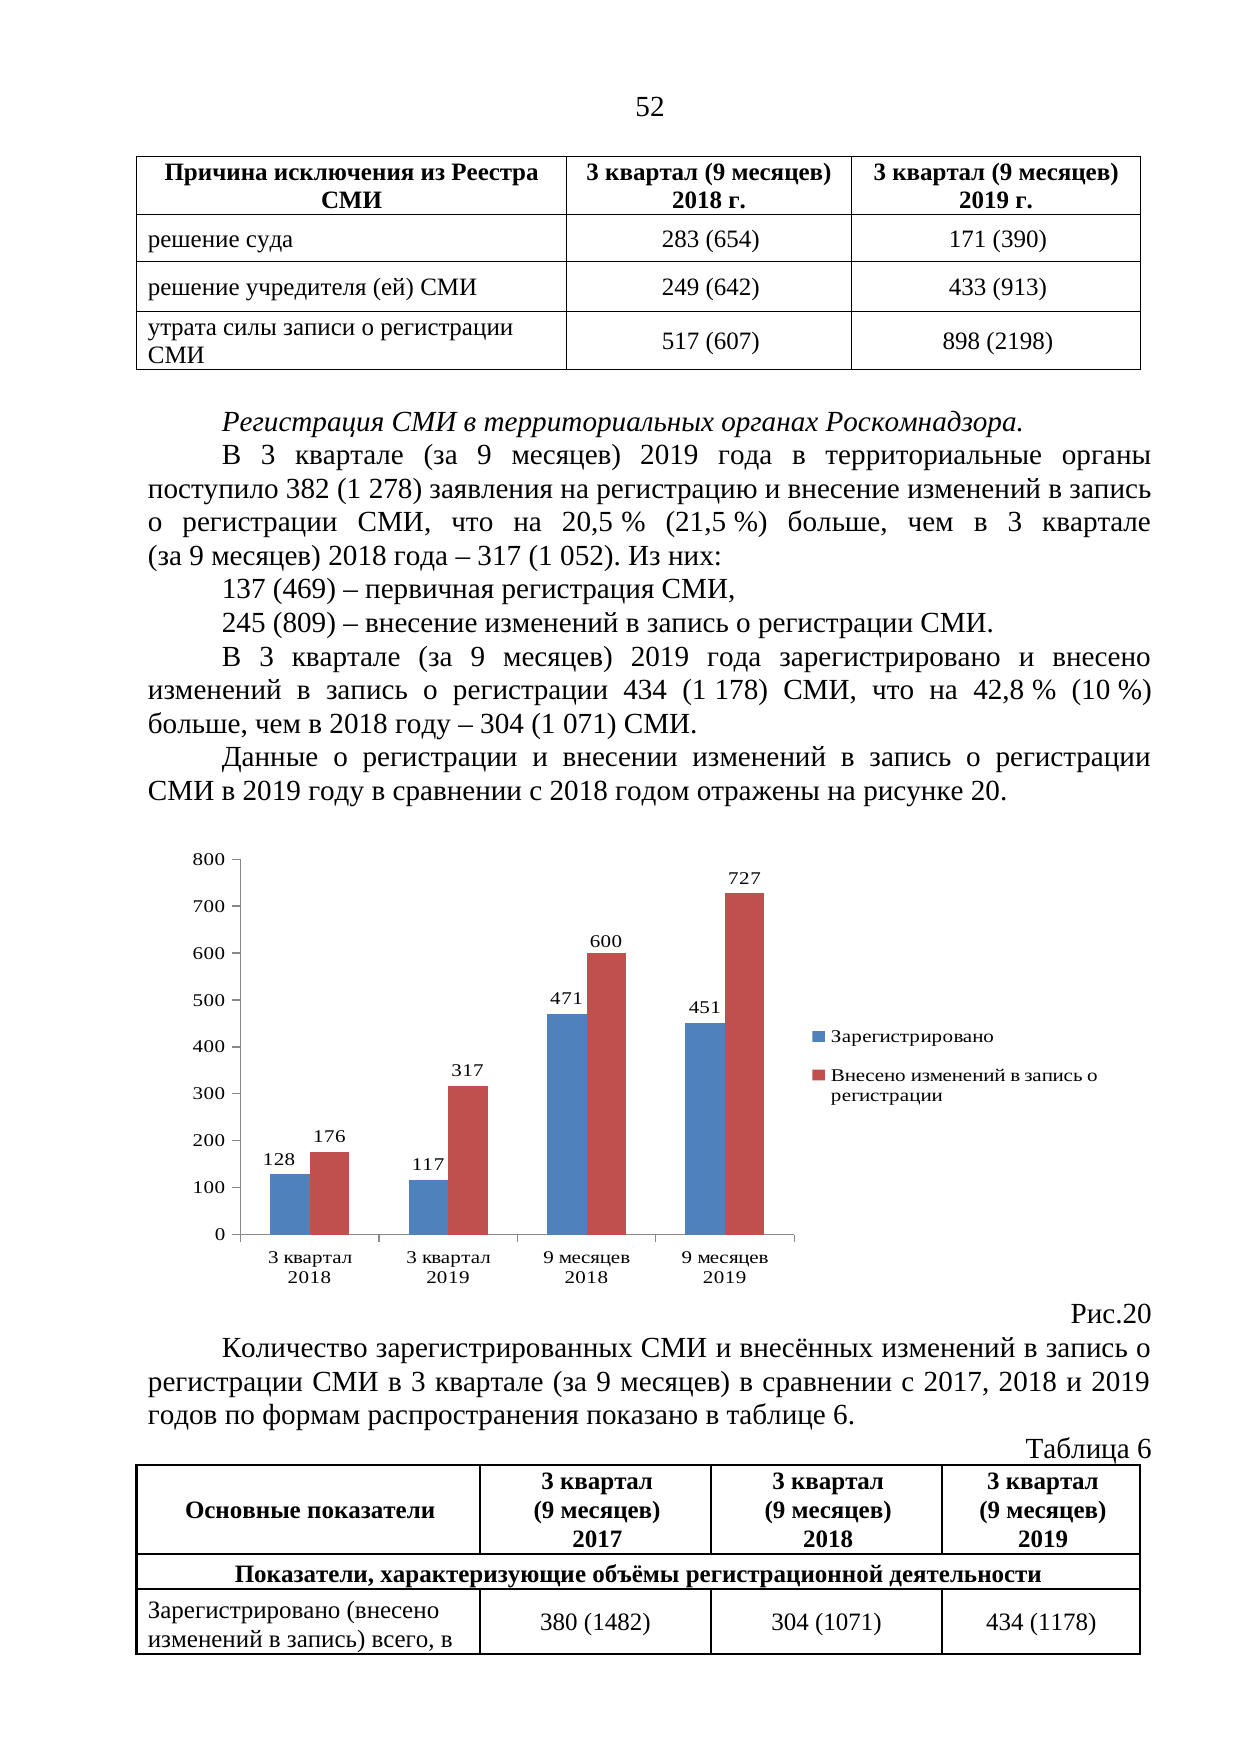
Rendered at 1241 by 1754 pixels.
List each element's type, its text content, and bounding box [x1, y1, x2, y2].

text В 3 квартале (за 9 месяцев) 2019 года зарегистрировано и внесено изменений в запись о регистрации 434 (1 178) СМИ, что на 42,8 % (10 %) больше, чем в 2018 году – 304 (1 071) СМИ. [148, 639, 1152, 739]
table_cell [138, 1590, 479, 1653]
table_header 3 квартал (9 месяцев) 2018 г. [567, 157, 851, 214]
table_cell 249 (642) [567, 262, 851, 311]
text Таблица 6 [148, 1431, 1152, 1464]
text Количество зарегистрированных СМИ и внесённых изменений в запись о регистрации СМИ в 3 квартале (за 9 месяцев) в сравнении с 2017, 2018 и 2019 годов по формам распространения показано в таблице 6. [148, 1330, 1152, 1431]
text 137 (469) – первичная регистрация СМИ, [148, 572, 1152, 605]
table_header 3 квартал (9 месяцев) 2019 г. [852, 157, 1140, 214]
table_cell 433 (913) [852, 262, 1140, 311]
table_cell 171 (390) [852, 215, 1140, 261]
table_cell 283 (654) [567, 215, 851, 261]
table_header 3 квартал (9 месяцев) 2019 [943, 1466, 1139, 1553]
table_header 3 квартал (9 месяцев) 2017 [481, 1466, 710, 1553]
table_cell решение суда [137, 215, 566, 261]
table_cell 517 (607) [567, 312, 851, 369]
text Регистрация СМИ в территориальных органах Роскомнадзора. [148, 404, 1152, 437]
text В 3 квартале (за 9 месяцев) 2019 года в территориальные органы поступило 382 (1 278) заявления на регистрацию и внесение изменений в запись о регистрации СМИ, что на 20,5 % (21,5 %) больше, чем в 3 квартале (за 9 месяцев) 2018 года – 317 (1 052). Из них: [148, 437, 1152, 572]
table_cell 898 (2198) [852, 312, 1140, 369]
table_cell 434 (1178) [943, 1590, 1139, 1653]
table_cell Показатели, характеризующие объёмы регистрационной деятельности [138, 1555, 1139, 1588]
table_cell утрата силы записи о регистрации СМИ [137, 312, 566, 369]
table_cell решение учредителя (ей) СМИ [137, 262, 566, 311]
table_header 3 квартал (9 месяцев) 2018 [712, 1466, 941, 1553]
text Рис.20 [148, 1297, 1152, 1330]
table_cell 380 (1482) [481, 1590, 710, 1653]
table_header Причина исключения из Реестра СМИ [137, 157, 566, 214]
text 245 (809) – внесение изменений в запись о регистрации СМИ. [148, 605, 1152, 639]
table_header Основные показатели [138, 1466, 479, 1553]
text Данные о регистрации и внесении изменений в запись о регистрации СМИ в 2019 году в сравнении с 2018 годом отражены на рисунке 20. [148, 739, 1152, 806]
table_cell 304 (1071) [712, 1590, 941, 1653]
